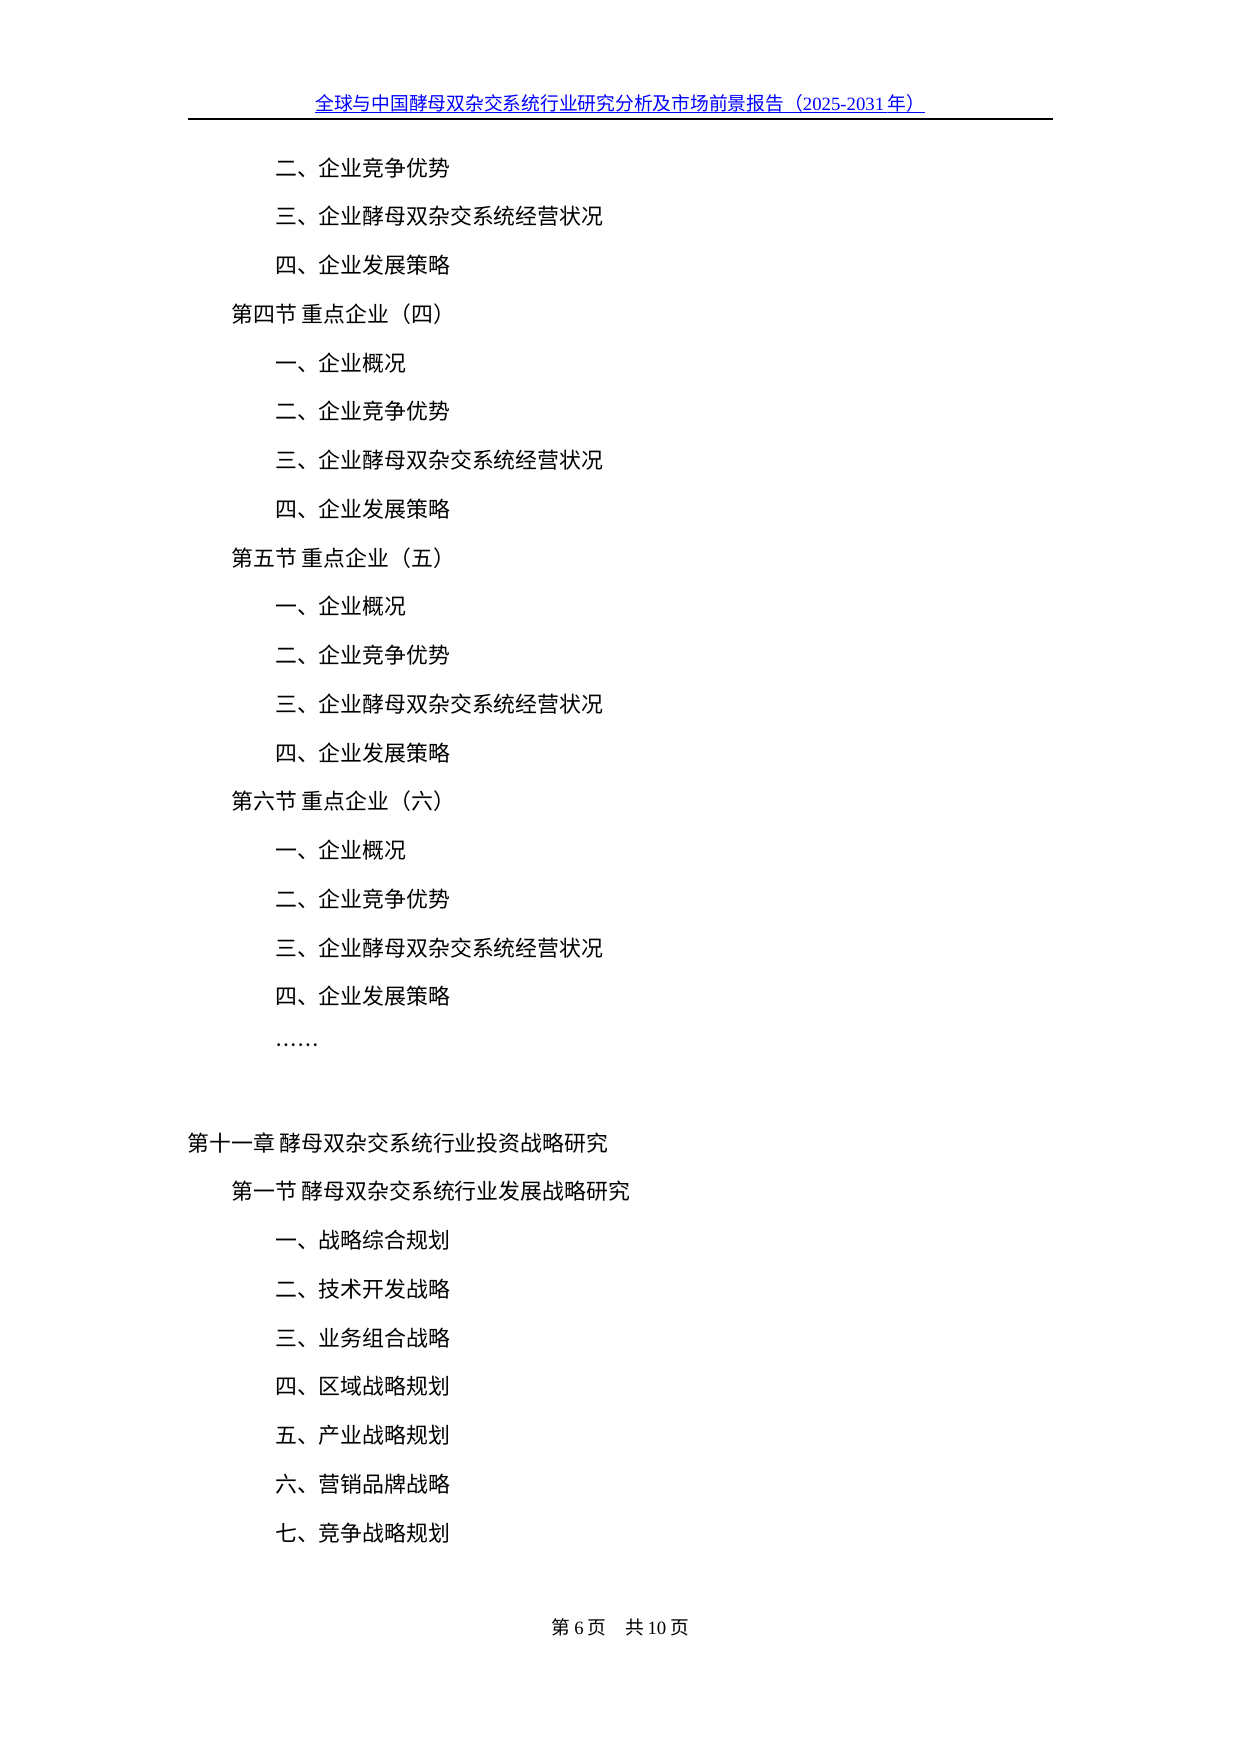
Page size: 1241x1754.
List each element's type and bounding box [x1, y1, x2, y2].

text [187, 150, 1053, 1548]
